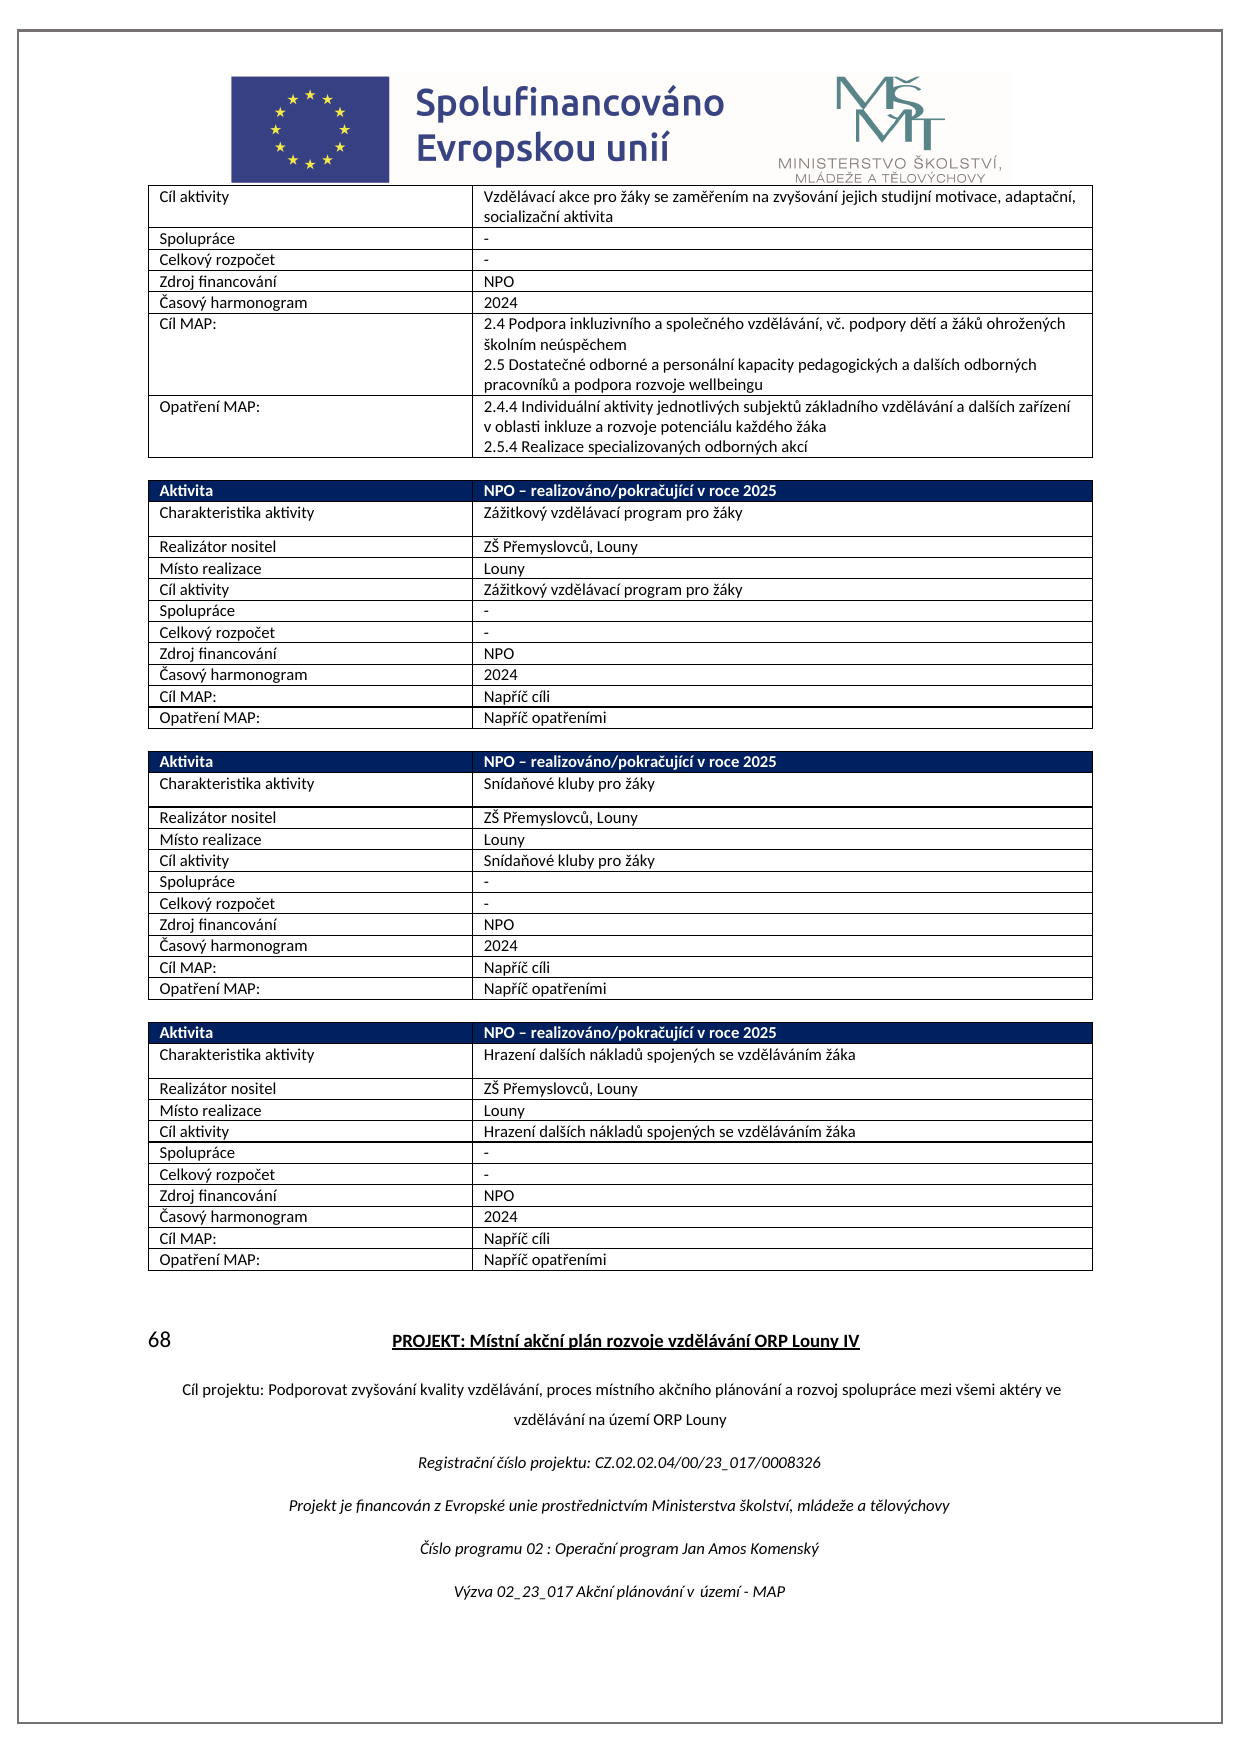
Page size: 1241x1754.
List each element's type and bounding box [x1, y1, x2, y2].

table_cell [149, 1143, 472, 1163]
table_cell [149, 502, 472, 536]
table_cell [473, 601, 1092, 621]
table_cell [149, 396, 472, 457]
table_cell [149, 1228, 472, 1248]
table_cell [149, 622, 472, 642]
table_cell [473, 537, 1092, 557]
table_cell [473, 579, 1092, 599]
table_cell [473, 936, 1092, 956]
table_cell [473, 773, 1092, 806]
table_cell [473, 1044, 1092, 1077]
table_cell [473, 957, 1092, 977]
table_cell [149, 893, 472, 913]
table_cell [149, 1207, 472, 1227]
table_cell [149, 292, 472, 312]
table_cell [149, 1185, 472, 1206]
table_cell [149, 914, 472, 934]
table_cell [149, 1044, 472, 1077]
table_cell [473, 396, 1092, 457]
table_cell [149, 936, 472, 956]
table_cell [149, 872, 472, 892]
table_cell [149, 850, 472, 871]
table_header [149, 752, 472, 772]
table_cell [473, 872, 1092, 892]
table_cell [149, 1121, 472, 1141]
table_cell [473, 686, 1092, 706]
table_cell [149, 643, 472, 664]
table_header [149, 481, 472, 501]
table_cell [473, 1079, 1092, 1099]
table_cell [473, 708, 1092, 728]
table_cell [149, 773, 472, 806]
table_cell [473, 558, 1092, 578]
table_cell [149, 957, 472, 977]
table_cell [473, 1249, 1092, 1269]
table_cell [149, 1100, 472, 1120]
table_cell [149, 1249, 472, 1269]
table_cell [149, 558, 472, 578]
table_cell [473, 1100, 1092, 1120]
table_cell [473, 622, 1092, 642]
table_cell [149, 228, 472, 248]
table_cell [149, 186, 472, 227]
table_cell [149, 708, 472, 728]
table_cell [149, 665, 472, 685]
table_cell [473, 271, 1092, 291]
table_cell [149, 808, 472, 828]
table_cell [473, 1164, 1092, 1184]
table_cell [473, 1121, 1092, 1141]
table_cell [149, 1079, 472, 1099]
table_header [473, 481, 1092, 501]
picture [228, 73, 1012, 185]
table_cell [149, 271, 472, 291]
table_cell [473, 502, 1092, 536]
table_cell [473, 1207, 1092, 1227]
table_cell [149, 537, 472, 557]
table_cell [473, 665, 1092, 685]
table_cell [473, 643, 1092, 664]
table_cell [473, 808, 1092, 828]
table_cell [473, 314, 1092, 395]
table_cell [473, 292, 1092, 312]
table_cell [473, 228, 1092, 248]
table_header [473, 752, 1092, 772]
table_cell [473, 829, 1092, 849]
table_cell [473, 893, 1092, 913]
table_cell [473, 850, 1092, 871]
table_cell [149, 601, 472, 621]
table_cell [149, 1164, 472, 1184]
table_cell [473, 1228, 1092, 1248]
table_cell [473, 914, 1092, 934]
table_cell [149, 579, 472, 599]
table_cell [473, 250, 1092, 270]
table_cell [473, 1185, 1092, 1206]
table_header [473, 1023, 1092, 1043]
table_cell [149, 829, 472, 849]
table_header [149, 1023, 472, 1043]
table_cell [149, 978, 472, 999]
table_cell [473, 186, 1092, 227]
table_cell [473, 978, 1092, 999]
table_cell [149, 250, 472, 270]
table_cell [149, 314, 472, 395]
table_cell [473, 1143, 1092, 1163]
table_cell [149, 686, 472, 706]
